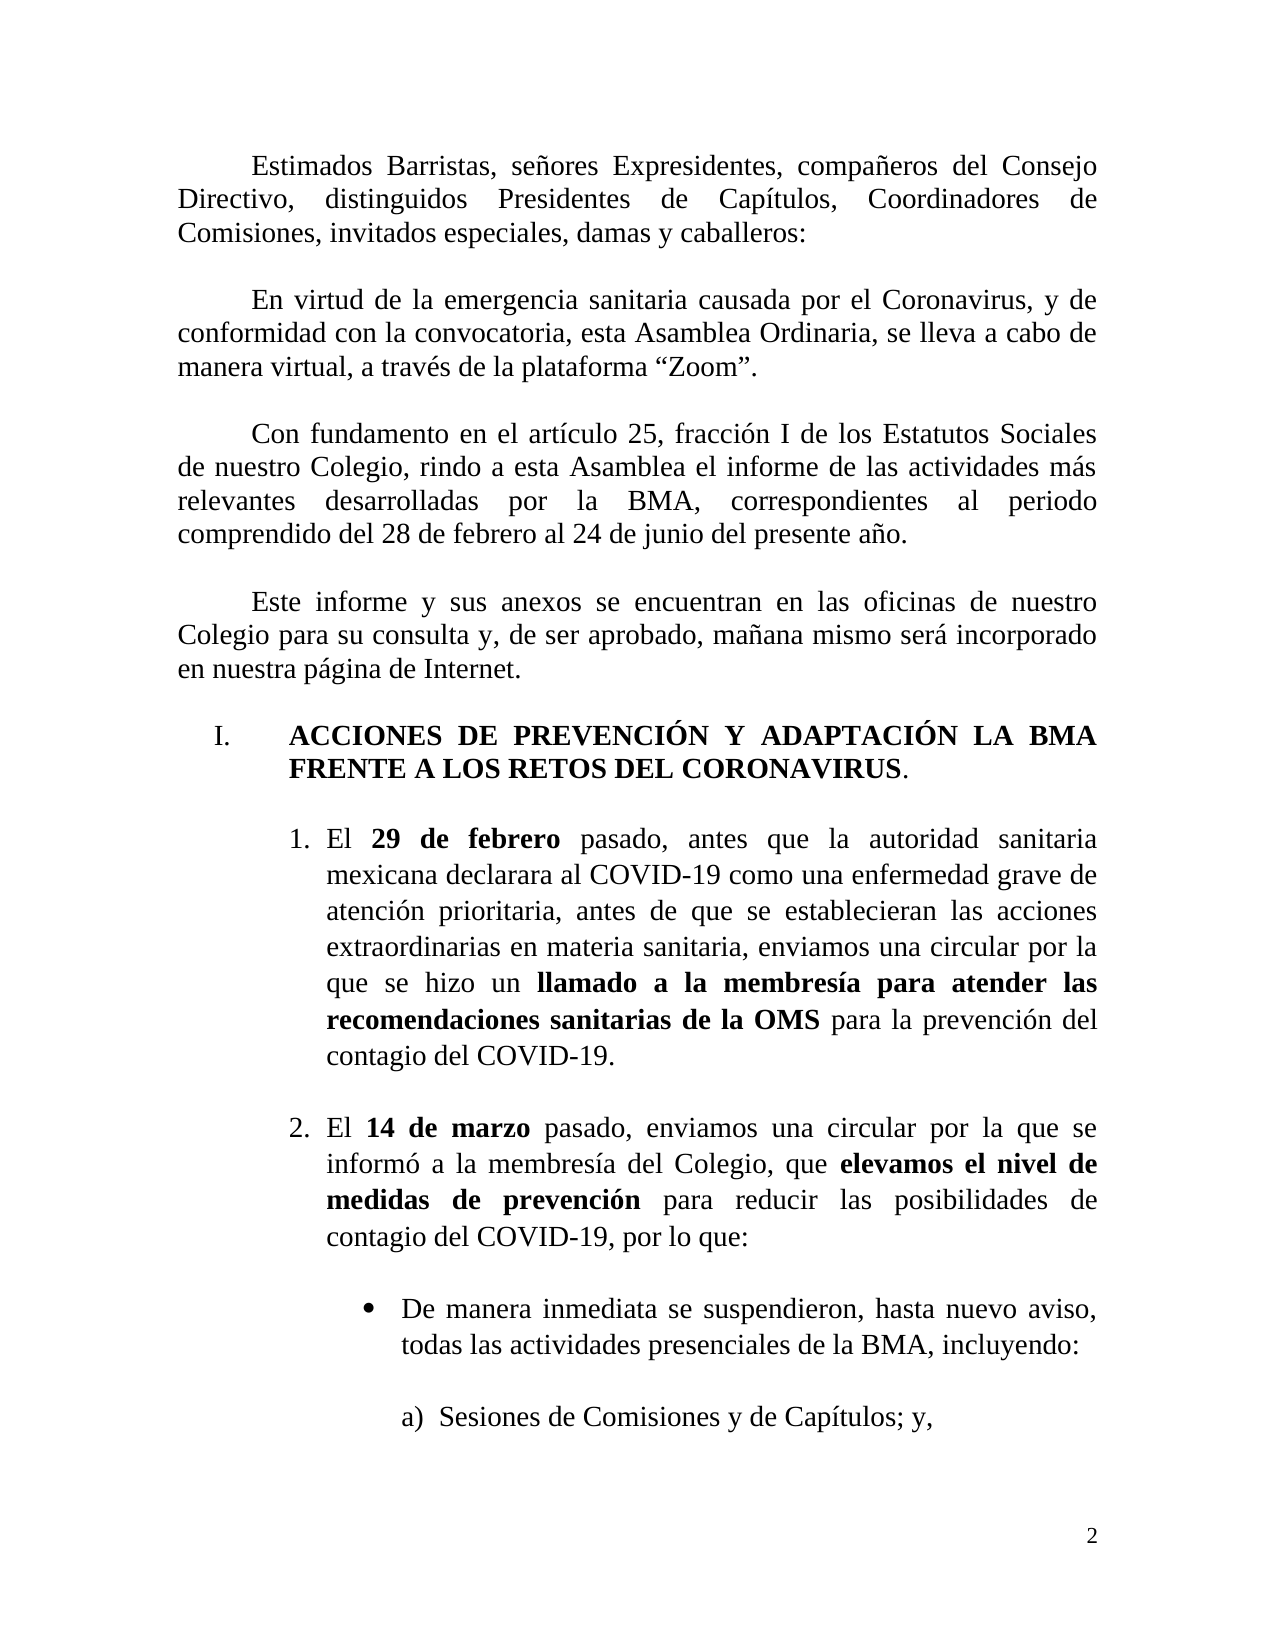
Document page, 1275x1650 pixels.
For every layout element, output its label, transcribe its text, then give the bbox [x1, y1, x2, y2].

text Con fundamento en el artículo 25, fracción I de los Estatutos Sociales de nuestro Colegio, rindo a esta Asamblea el informe de las actividades más relevantes desarrolladas por la BMA, correspondientes al periodo comprendido del 28 de febrero al 24 de junio del presente año. [177, 416, 1098, 550]
text Este informe y sus anexos se encuentran en las oficinas de nuestro Colegio para su consulta y, de ser aprobado, mañana mismo será incorporado en nuestra página de Internet. [177, 584, 1098, 684]
list El 29 de febrero pasado, antes que la autoridad sanitaria mexicana declarara al COVID-19 como una enfermedad grave de atención prioritaria, antes de que se establecieran las acciones extraordinarias en materia sanitaria, enviamos una circular por la que se hizo un llamado a la membresía para atender las recomendaciones sanitarias de la OMS para la prevención del contagio del COVID-19. [288, 821, 1098, 1071]
list El 14 de marzo pasado, enviamos una circular por la que se informó a la membresía del Colegio, que elevamos el nivel de medidas de prevención para reducir las posibilidades de contagio del COVID-19, por lo que: [288, 1110, 1098, 1252]
list Sesiones de Comisiones y de Capítulos; y, [401, 1399, 1098, 1433]
list De manera inmediata se suspendieron, hasta nuevo aviso, todas las actividades presenciales de la BMA, incluyendo: [363, 1291, 1098, 1361]
list ACCIONES DE PREVENCIÓN Y ADAPTACIÓN LA BMA FRENTE A LOS RETOS DEL CORONAVIRUS. [213, 718, 1098, 785]
text En virtud de la emergencia sanitaria causada por el Coronavirus, y de conformidad con la convocatoria, esta Asamblea Ordinaria, se lleva a cabo de manera virtual, a través de la plataforma “Zoom”. [177, 282, 1098, 382]
text Estimados Barristas, señores Expresidentes, compañeros del Consejo Directivo, distinguidos Presidentes de Capítulos, Coordinadores de Comisiones, invitados especiales, damas y caballeros: [177, 148, 1098, 248]
